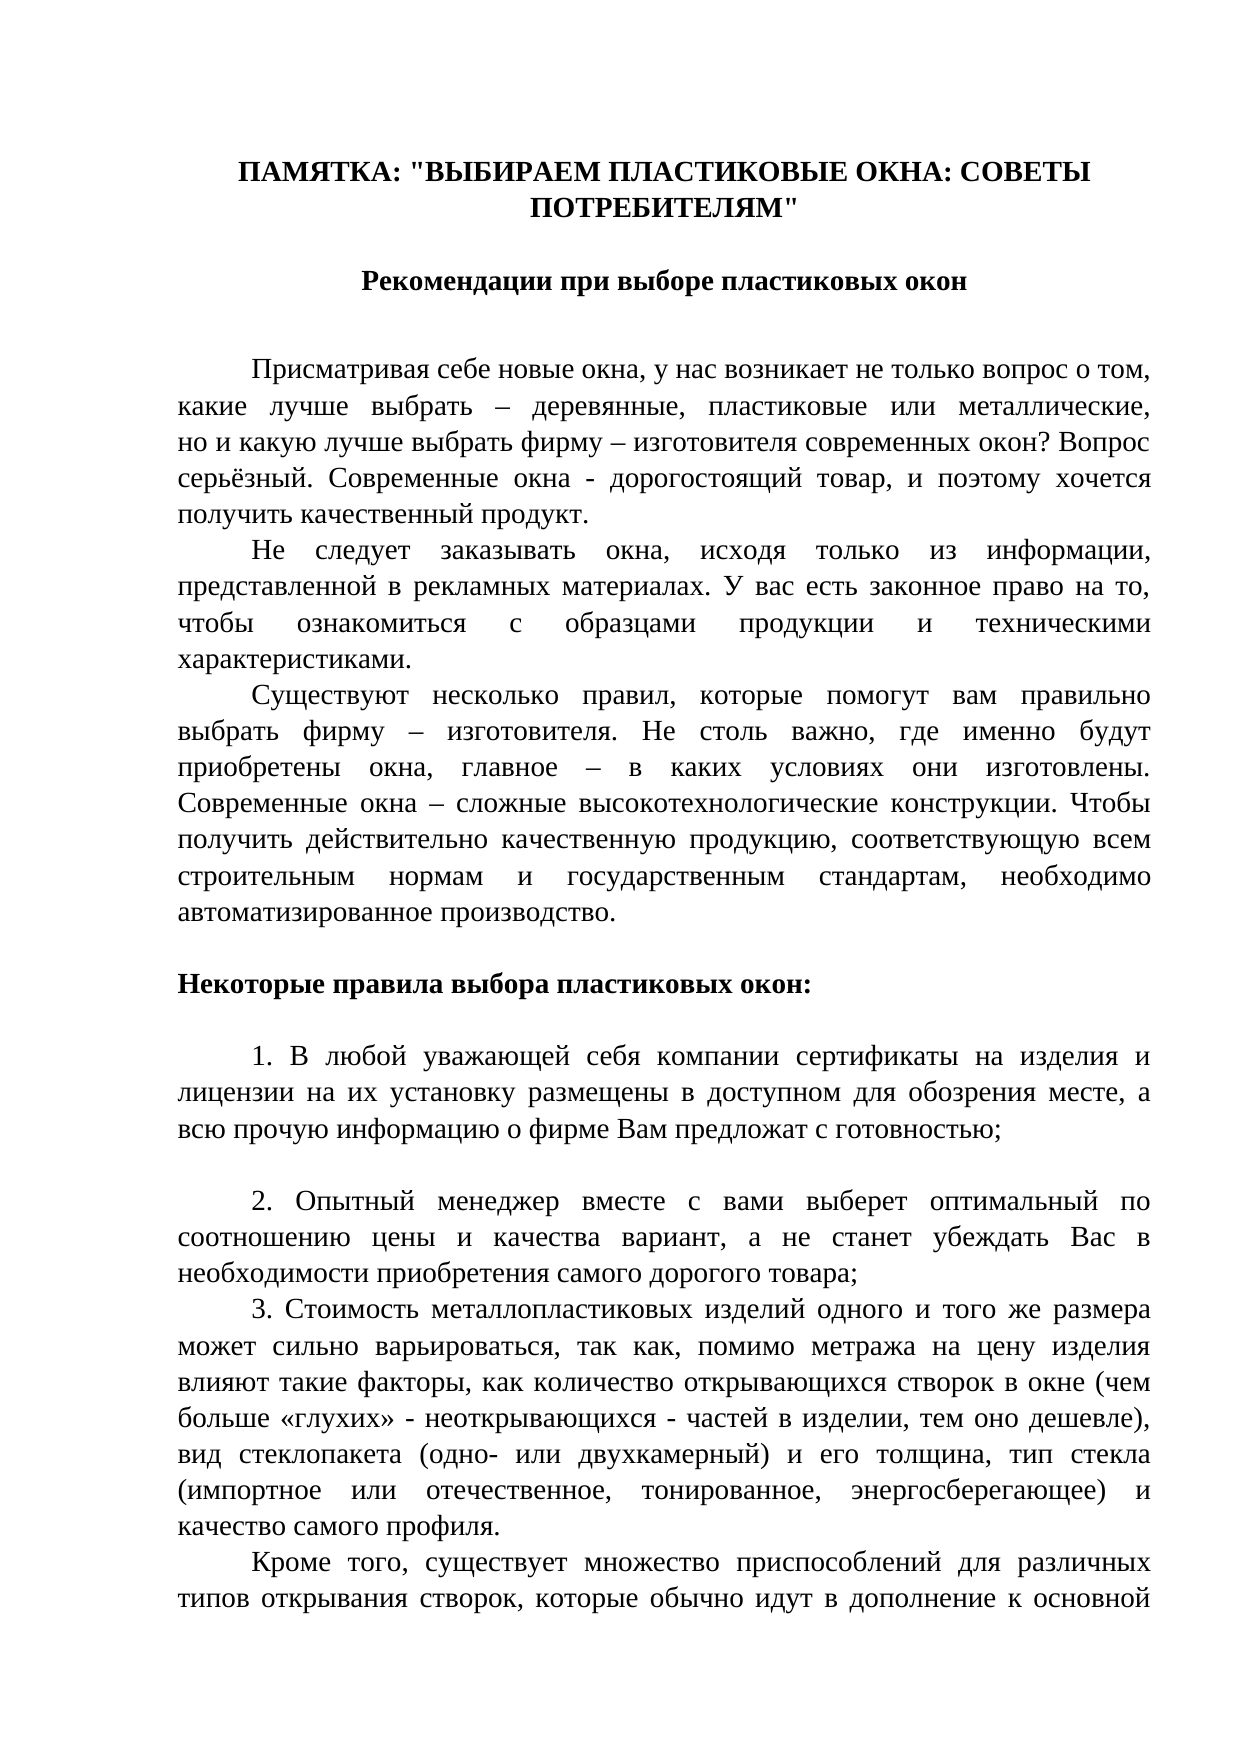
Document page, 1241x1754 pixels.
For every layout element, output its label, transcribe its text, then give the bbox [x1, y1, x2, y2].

text Некоторые правила выбора пластиковых окон: [177, 966, 1152, 1000]
text Не следует заказывать окна, исходя только из информации, представленной в рекламных материалах. У вас есть законное право на то, чтобы ознакомиться с образцами продукции и техническими характеристиками. [177, 532, 1152, 674]
text 2. Опытный менеджер вместе с вами выберет оптимальный по соотношению цены и качества вариант, а не станет убеждать Вас в необходимости приобретения самого дорогого товара; [177, 1183, 1152, 1289]
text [177, 1544, 1152, 1614]
text ПАМЯТКА: "ВЫБИРАЕМ ПЛАСТИКОВЫЕ ОКНА: СОВЕТЫ ПОТРЕБИТЕЛЯМ" [177, 154, 1152, 224]
text Присматривая себе новые окна, у нас возникает не только вопрос о том, какие лучше выбрать – деревянные, пластиковые или металлические, но и какую лучше выбрать фирму – изготовителя современных окон? Вопрос серьёзный. Современные окна - дорогостоящий товар, и поэтому хочется получить качественный продукт. [177, 352, 1152, 530]
text Рекомендации при выборе пластиковых окон [177, 263, 1152, 296]
text 1. В любой уважающей себя компании сертификаты на изделия и лицензии на их установку размещены в доступном для обозрения месте, а всю прочую информацию о фирме Вам предложат с готовностью; [177, 1038, 1152, 1144]
text Существуют несколько правил, которые помогут вам правильно выбрать фирму – изготовителя. Не столь важно, где именно будут приобретены окна, главное – в каких условиях они изготовлены. Современные окна – сложные высокотехнологические конструкции. Чтобы получить действительно качественную продукцию, соответствующую всем строительным нормам и государственным стандартам, необходимо автоматизированное производство. [177, 677, 1152, 927]
text 3. Стоимость металлопластиковых изделий одного и того же размера может сильно варьироваться, так как, помимо метража на цену изделия влияют такие факторы, как количество открывающихся створок в окне (чем больше «глухих» - неоткрывающихся - частей в изделии, тем оно дешевле), вид стеклопакета (одно- или двухкамерный) и его толщина, тип стекла (импортное или отечественное, тонированное, энергосберегающее) и качество самого профиля. [177, 1291, 1152, 1542]
